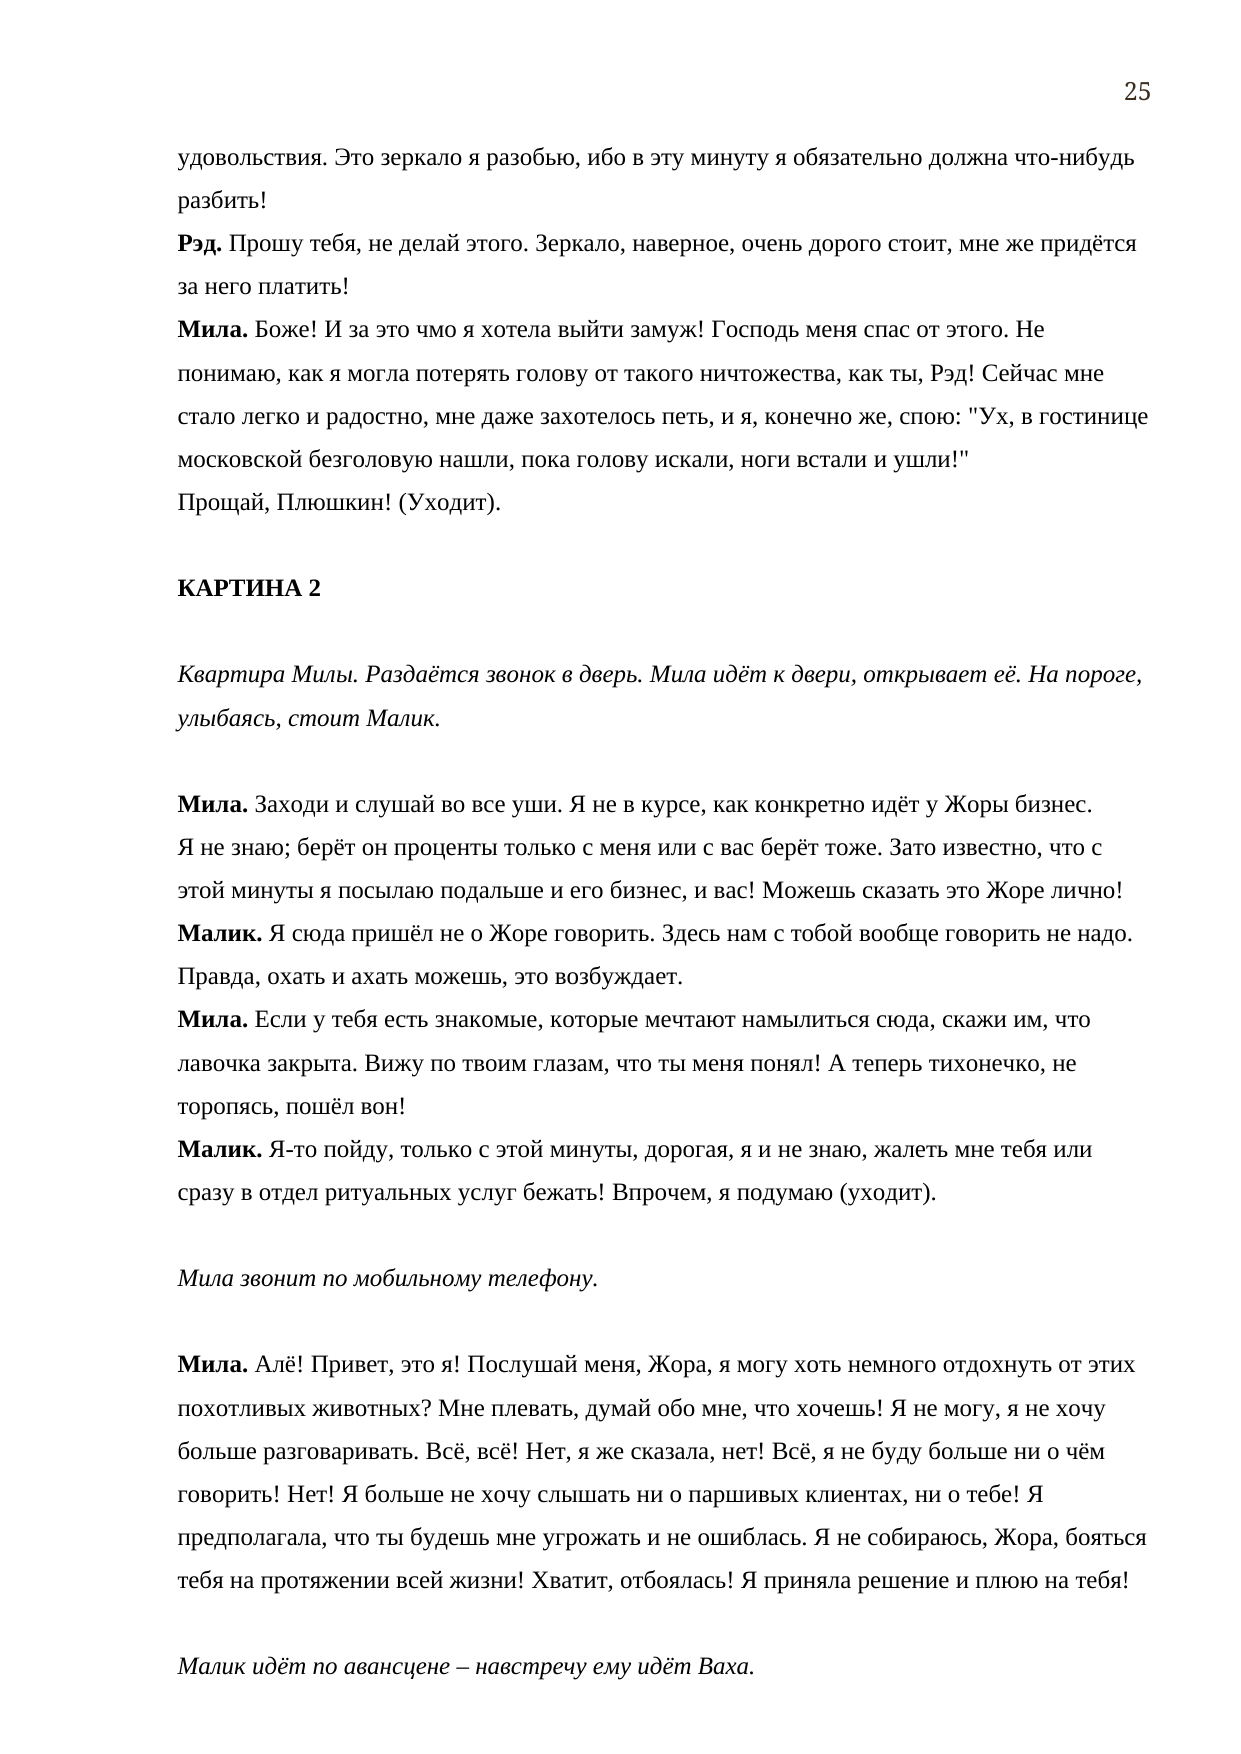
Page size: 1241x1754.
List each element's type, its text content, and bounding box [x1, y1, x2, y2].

text Малик. Я-то пойду, только с этой минуты, дорогая, я и не знаю, жалеть мне тебя или сразу в отдел ритуальных услуг бежать! Впрочем, я подумаю (уходит). [177, 1134, 1152, 1206]
text Мила. Алё! Привет, это я! Послушай меня, Жора, я могу хоть немного отдохнуть от этих похотливых животных? Мне плевать, думай обо мне, что хочешь! Я не могу, я не хочу больше разговаривать. Всё, всё! Нет, я же сказала, нет! Всё, я не буду больше ни о чём говорить! Нет! Я больше не хочу слышать ни о паршивых клиентах, ни о тебе! Я [177, 1349, 1152, 1508]
text Прощай, Плюшкин! (Уходит). [177, 487, 1152, 516]
text Мила. Боже! И за это чмо я хотела выйти замуж! Господь меня спас от этого. Не понимаю, как я могла потерять голову от такого ничтожества, как ты, Рэд! Сейчас мне стало легко и радостно, мне даже захотелось петь, и я, конечно же, спою: "Ух, в гостинице московской безголовую нашли, пока голову искали, ноги встали и ушли!" [177, 314, 1152, 473]
text Мила звонит по мобильному телефону. [177, 1263, 1152, 1292]
text Я не знаю; берёт он проценты только с меня или с вас берёт тоже. Зато известно, что с этой минуты я посылаю подальше и его бизнес, и вас! Можешь сказать это Жоре лично! [177, 832, 1152, 904]
text Мила. Заходи и слушай во все уши. Я не в курсе, как конкретно идёт у Жоры бизнес. [177, 789, 1152, 818]
text КАРТИНА 2 [177, 573, 1152, 602]
text Квартира Милы. Раздаётся звонок в дверь. Мила идёт к двери, открывает её. На пороге, улыбаясь, стоит Малик. [177, 659, 1152, 731]
text предполагала, что ты будешь мне угрожать и не ошиблась. Я не собираюсь, Жора, бояться тебя на протяжении всей жизни! Хватит, отбоялась! Я приняла решение и плюю на тебя! [177, 1522, 1152, 1594]
text Малик идёт по авансцене – навстречу ему идёт Ваха. [177, 1651, 1152, 1680]
text Мила. Если у тебя есть знакомые, которые мечтают намылиться сюда, скажи им, что лавочка закрыта. Вижу по твоим глазам, что ты меня понял! А теперь тихонечко, не торопясь, пошёл вон! [177, 1004, 1152, 1119]
text Малик. Я сюда пришёл не о Жоре говорить. Здесь нам с тобой вообще говорить не надо. Правда, охать и ахать можешь, это возбуждает. [177, 918, 1152, 990]
text Рэд. Прошу тебя, не делай этого. Зеркало, наверное, очень дорого стоит, мне же придётся за него платить! [177, 228, 1152, 300]
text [177, 142, 1152, 214]
